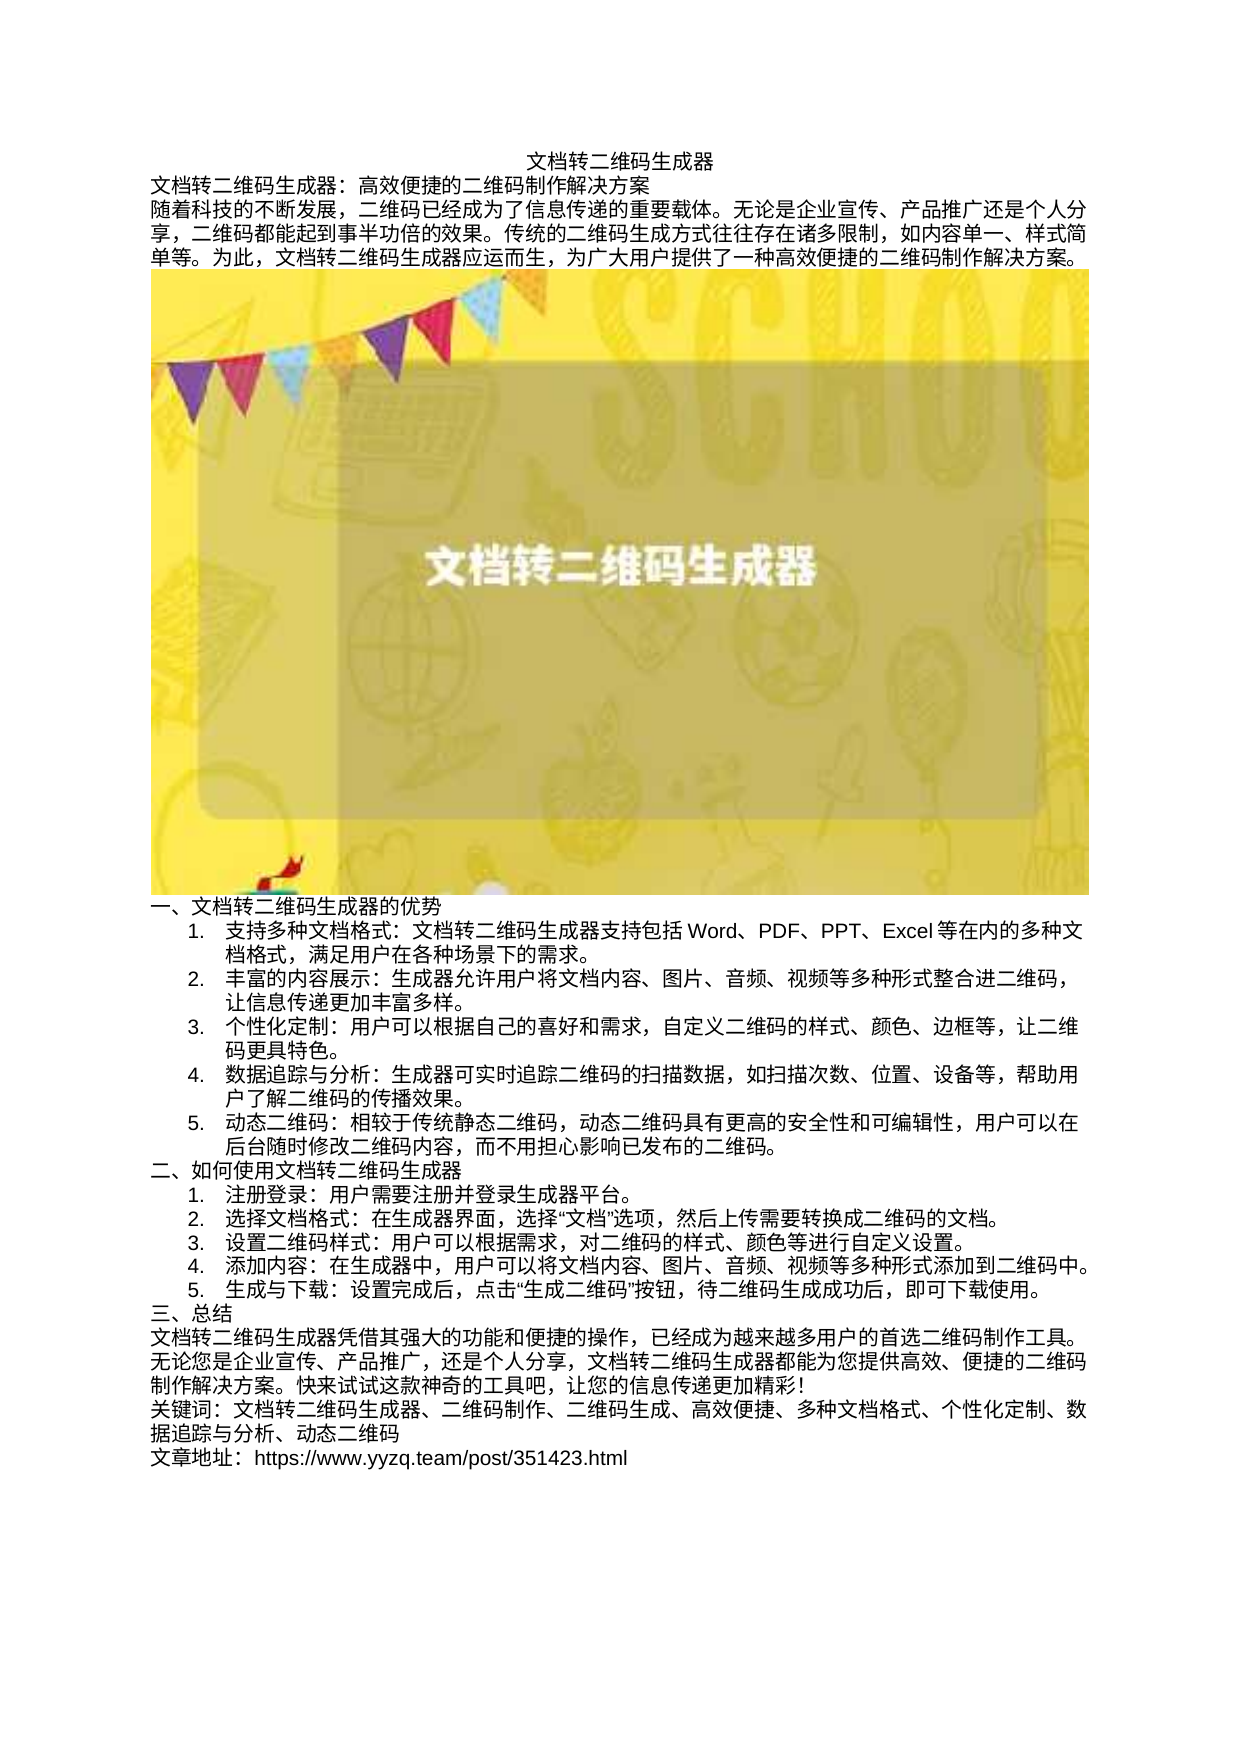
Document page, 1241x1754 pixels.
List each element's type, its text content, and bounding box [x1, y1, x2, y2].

list 支持多种文档格式：文档转二维码生成器支持包括Word、PDF、PPT、Excel等在内的多种文档格式，满足用户在各种场景下的需求。 [187, 919, 1090, 967]
text 一、文档转二维码生成器的优势 [150, 895, 1090, 919]
list 注册登录：用户需要注册并登录生成器平台。 [187, 1182, 1090, 1206]
list 设置二维码样式：用户可以根据需求，对二维码的样式、颜色等进行自定义设置。 [187, 1230, 1090, 1254]
text 三、总结 [150, 1302, 1090, 1326]
text 文档转二维码生成器凭借其强大的功能和便捷的操作，已经成为越来越多用户的首选二维码制作工具。无论您是企业宣传、产品推广，还是个人分享，文档转二维码生成器都能为您提供高效、便捷的二维码制作解决方案。快来试试这款神奇的工具吧，让您的信息传递更加精彩！ [150, 1326, 1090, 1398]
list 数据追踪与分析：生成器可实时追踪二维码的扫描数据，如扫描次数、位置、设备等，帮助用户了解二维码的传播效果。 [187, 1063, 1090, 1111]
text 文档转二维码生成器：高效便捷的二维码制作解决方案 [150, 174, 1090, 198]
list 选择文档格式：在生成器界面，选择“文档”选项，然后上传需要转换成二维码的文档。 [187, 1206, 1090, 1230]
list 丰富的内容展示：生成器允许用户将文档内容、图片、音频、视频等多种形式整合进二维码，让信息传递更加丰富多样。 [187, 967, 1090, 1015]
text 关键词：文档转二维码生成器、二维码制作、二维码生成、高效便捷、多种文档格式、个性化定制、数据追踪与分析、动态二维码 [150, 1398, 1090, 1446]
list 个性化定制：用户可以根据自己的喜好和需求，自定义二维码的样式、颜色、边框等，让二维码更具特色。 [187, 1015, 1090, 1063]
list 添加内容：在生成器中，用户可以将文档内容、图片、音频、视频等多种形式添加到二维码中。 [187, 1254, 1090, 1278]
picture [151, 269, 1089, 895]
text 二、如何使用文档转二维码生成器 [150, 1158, 1090, 1182]
list 生成与下载：设置完成后，点击“生成二维码”按钮，待二维码生成成功后，即可下载使用。 [187, 1278, 1090, 1302]
text 文章地址：https://www.yyzq.team/post/351423.html [150, 1446, 1090, 1470]
list 动态二维码：相较于传统静态二维码，动态二维码具有更高的安全性和可编辑性，用户可以在后台随时修改二维码内容，而不用担心影响已发布的二维码。 [187, 1111, 1090, 1158]
text 文档转二维码生成器 [150, 150, 1090, 174]
text 随着科技的不断发展，二维码已经成为了信息传递的重要载体。无论是企业宣传、产品推广还是个人分享，二维码都能起到事半功倍的效果。传统的二维码生成方式往往存在诸多限制，如内容单一、样式简单等。为此，文档转二维码生成器应运而生，为广大用户提供了一种高效便捷的二维码制作解决方案。 [150, 198, 1090, 270]
